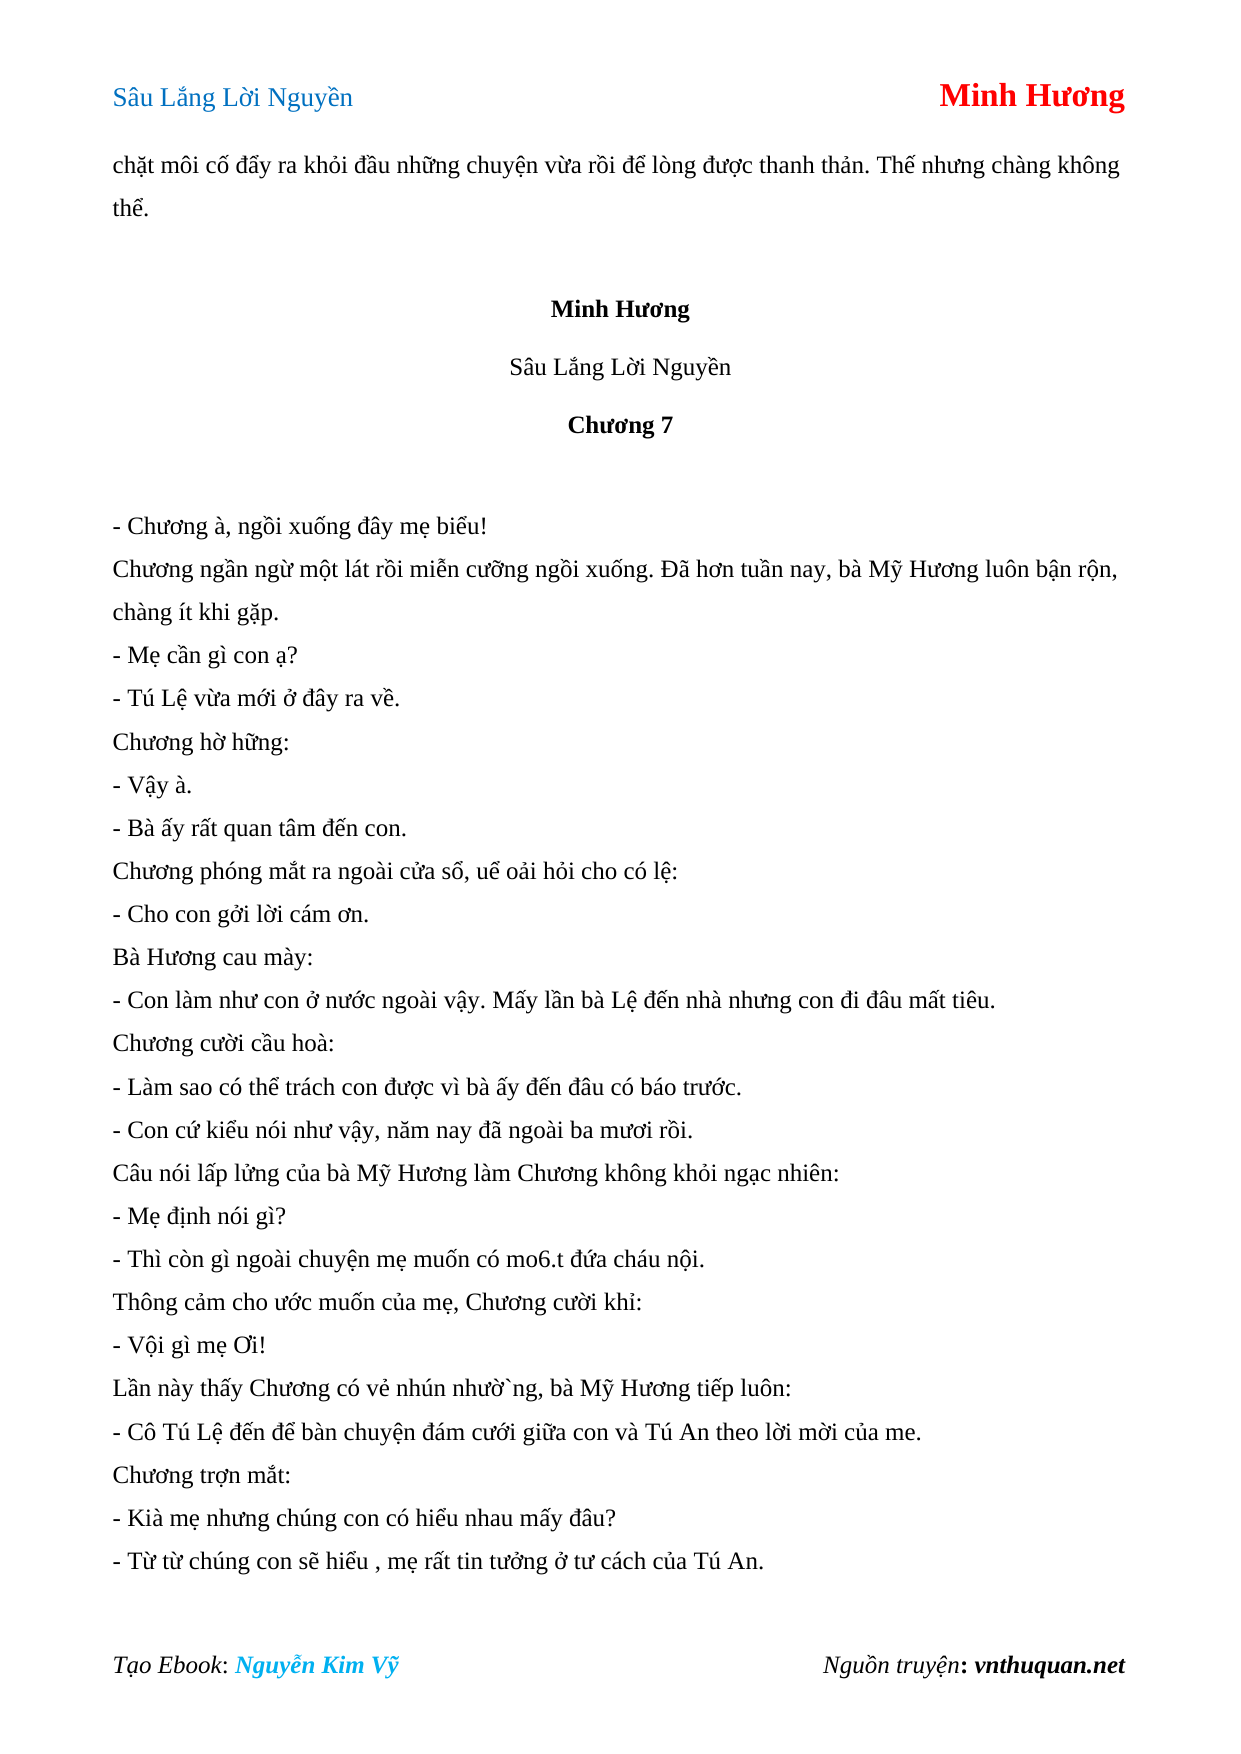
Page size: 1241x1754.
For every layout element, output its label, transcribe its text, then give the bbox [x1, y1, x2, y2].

text Chương 7 [112, 410, 1128, 439]
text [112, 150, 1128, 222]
text Minh Hương [112, 294, 1128, 323]
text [112, 468, 1128, 1575]
text Sâu Lắng Lời Nguyền [112, 352, 1128, 381]
